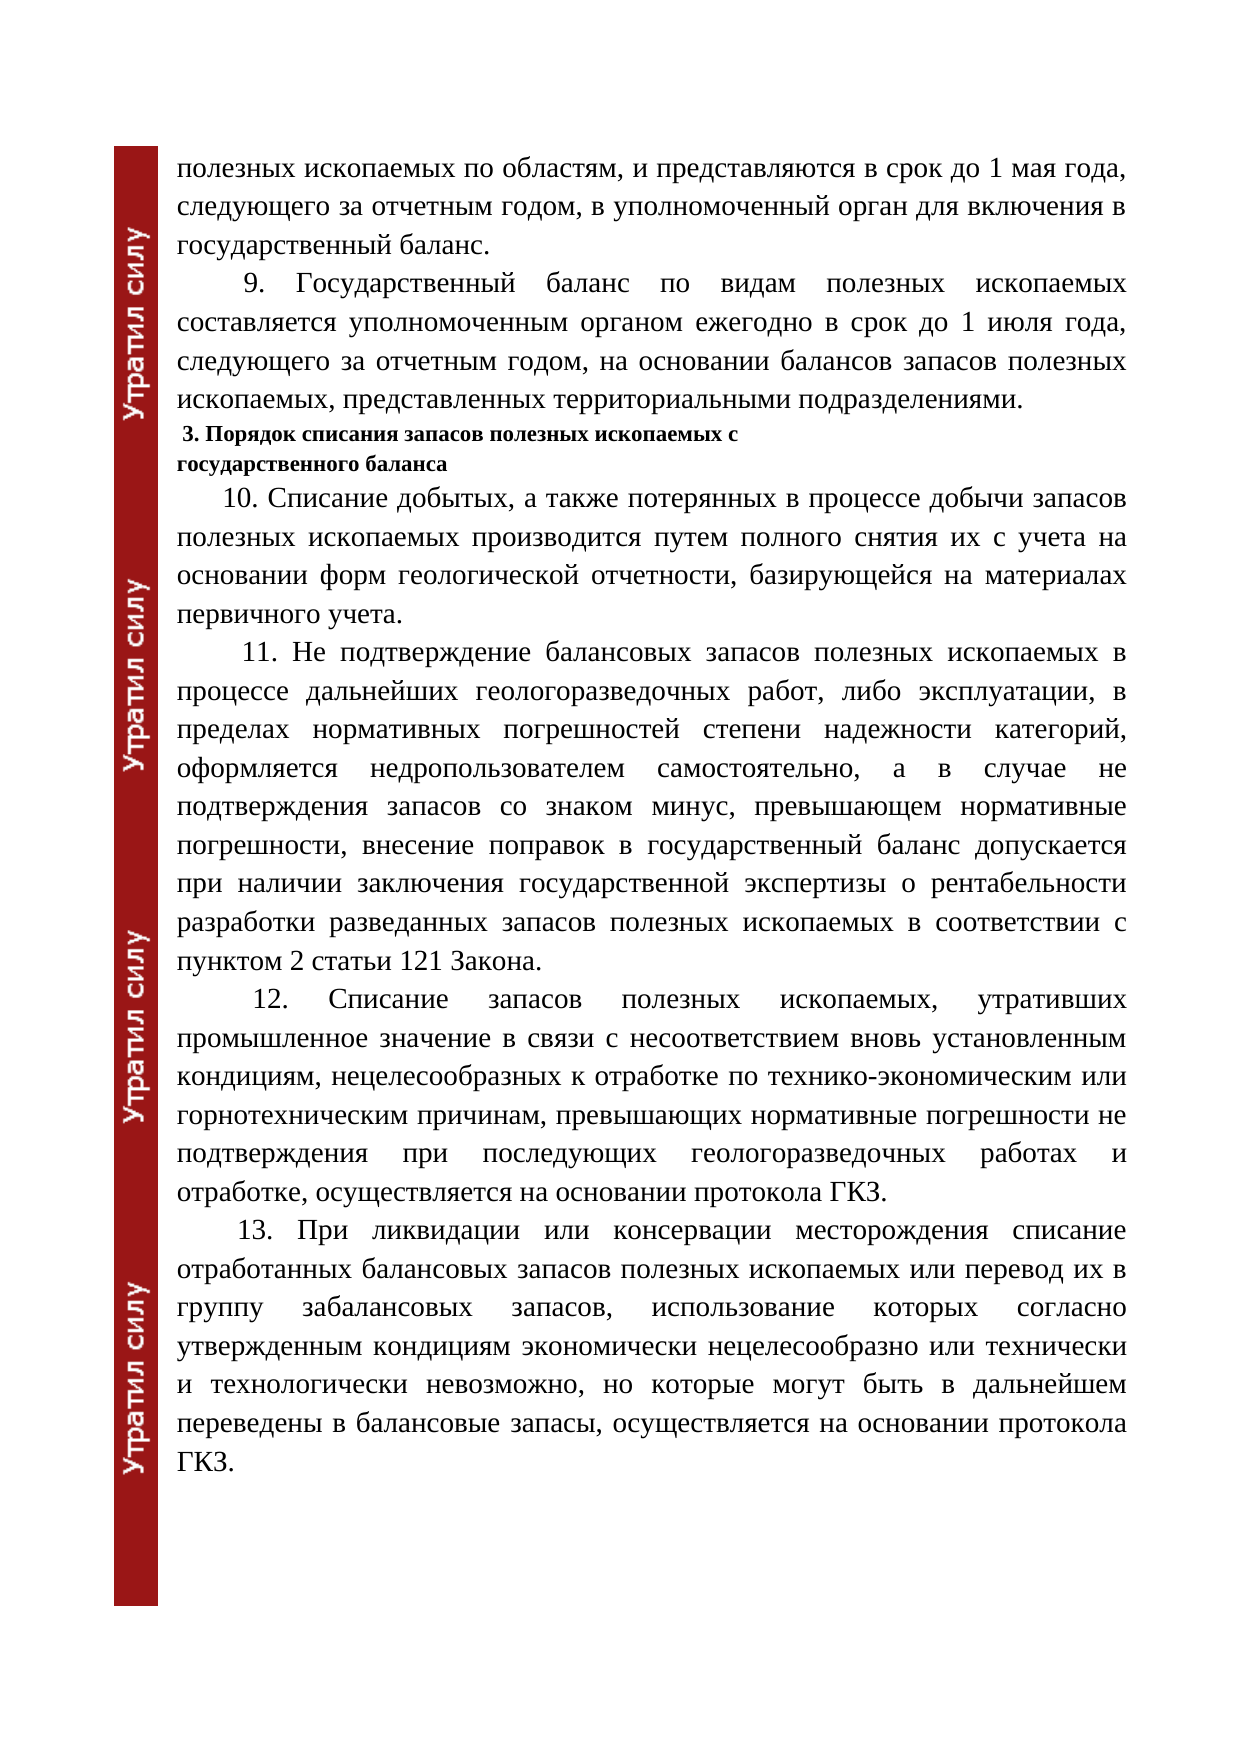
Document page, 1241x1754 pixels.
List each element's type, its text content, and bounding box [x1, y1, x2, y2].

picture [114, 976, 158, 981]
text 3. Порядок списания запасов полезных ископаемых с государственного баланса [112, 420, 1128, 476]
text 11. Не подтверждение балансовых запасов полезных ископаемых в процессе дальнейших геологоразведочных работ, либо эксплуатации, в пределах нормативных погрешностей степени надежности категорий, оформляется недропользователем самостоятельно, а в случае не подтверждения запасов со знаком минус, превышающем нормативные погрешности, внесение поправок в государственный баланс допускается при наличии заключения государственной экспертизы о рентабельности разработки разведанных запасов полезных ископаемых в соответствии с пунктом 2 статьи 121 Закона. [112, 634, 1128, 976]
text 9. Государственный баланс по видам полезных ископаемых составляется уполномоченным органом ежегодно в срок до 1 июля года, следующего за отчетным годом, на основании балансов запасов полезных ископаемых, представленных территориальными подразделениями. [112, 266, 1128, 415]
picture [114, 476, 158, 480]
picture [114, 415, 158, 420]
picture [114, 629, 158, 634]
picture [114, 1477, 158, 1606]
text 12. Списание запасов полезных ископаемых, утративших промышленное значение в связи с несоответствием вновь установленным кондициям, нецелесообразных к отработке по технико-экономическим или горнотехническим причинам, превышающих нормативные погрешности не подтверждения при последующих геологоразведочных работах и отработке, осуществляется на основании протокола ГКЗ. [112, 981, 1128, 1207]
text 10. Списание добытых, а также потерянных в процессе добычи запасов полезных ископаемых производится путем полного снятия их с учета на основании форм геологической отчетности, базирующейся на материалах первичного учета. [112, 480, 1128, 629]
picture [114, 1207, 158, 1212]
picture [114, 261, 158, 266]
text 13. При ликвидации или консервации месторождения списание отработанных балансовых запасов полезных ископаемых или перевод их в группу забалансовых запасов, использование которых согласно утвержденным кондициям экономически нецелесообразно или технически и технологически невозможно, но которые могут быть в дальнейшем переведены в балансовые запасы, осуществляется на основании протокола ГКЗ. [112, 1212, 1128, 1477]
picture [114, 146, 158, 150]
